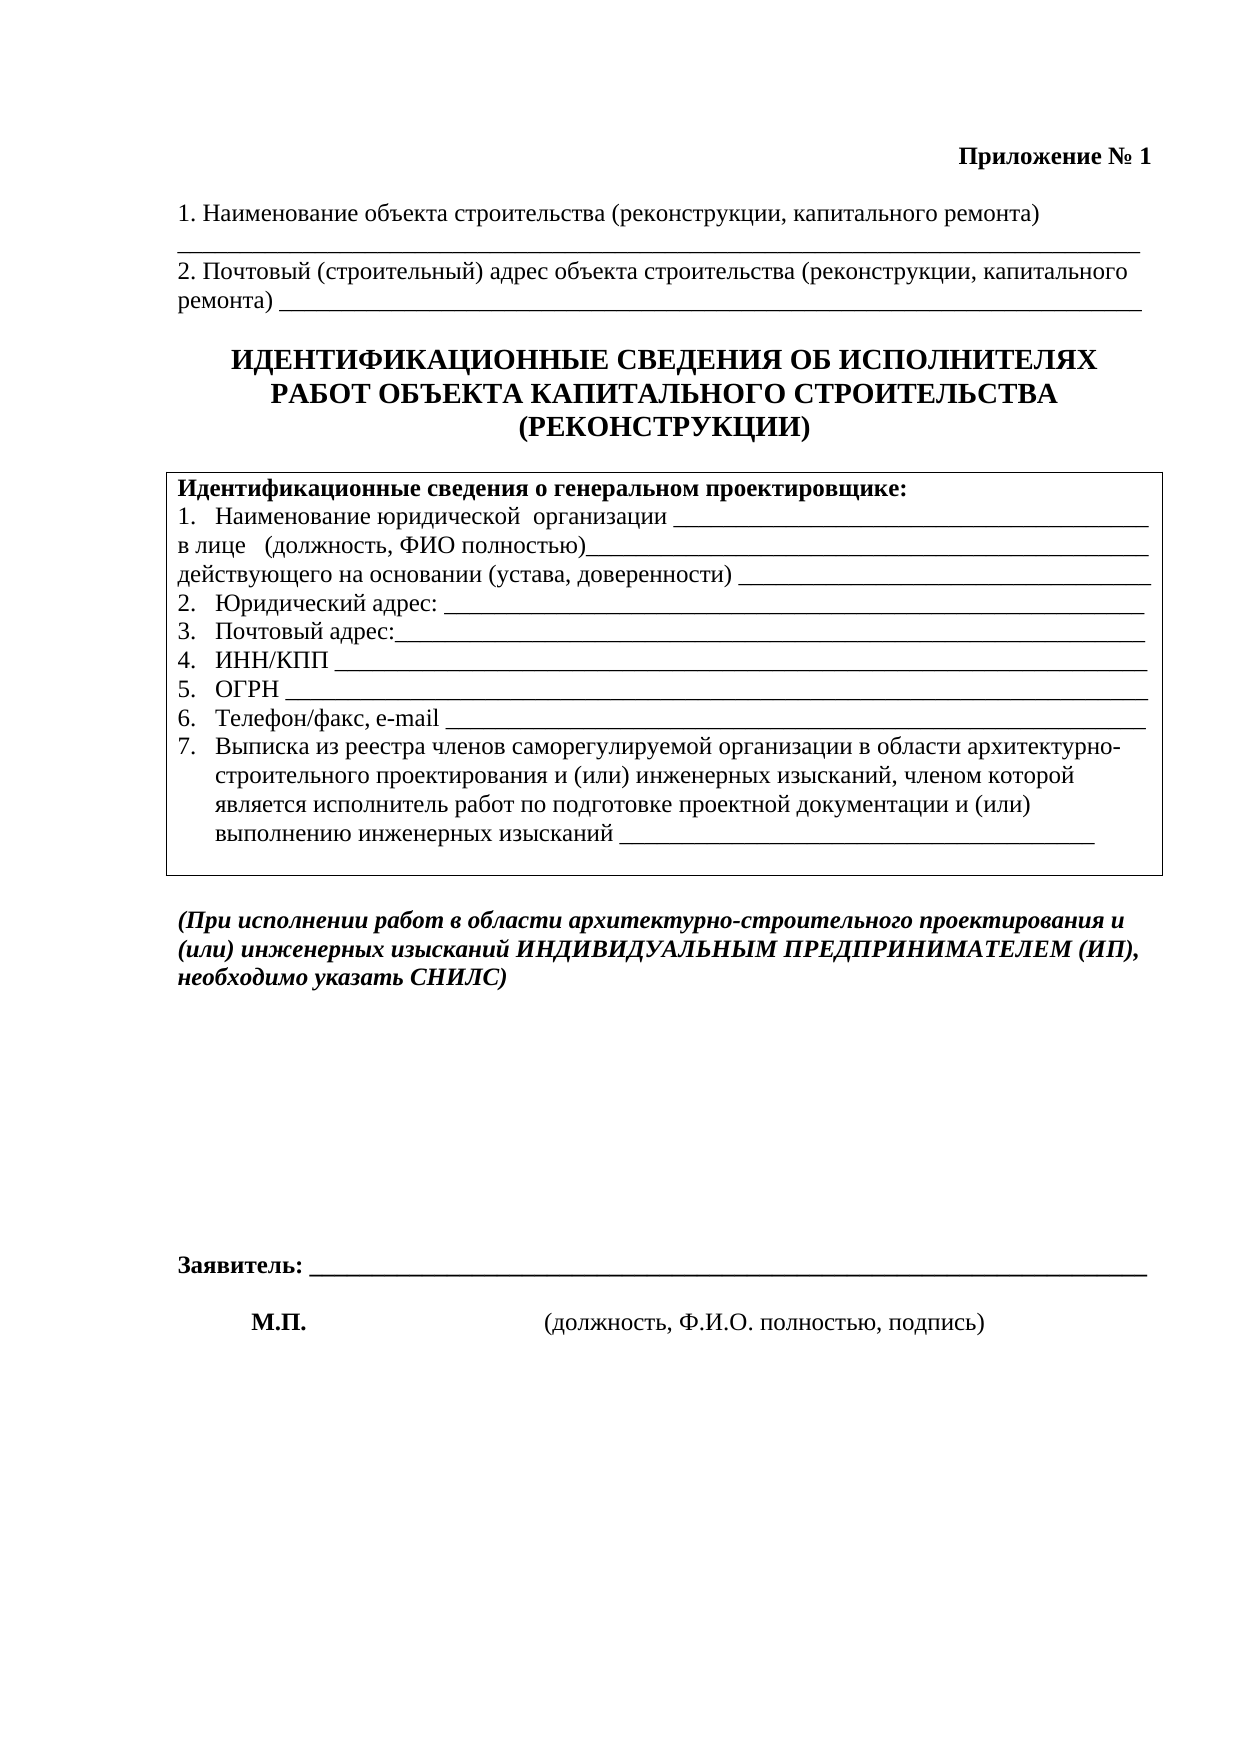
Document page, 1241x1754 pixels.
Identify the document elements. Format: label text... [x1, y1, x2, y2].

table_header 1. Наименование объекта строительства (реконструкции, капитального ремонта) _____________________________________________________________________________ 2. Почтовый (строительный) адрес объекта строительства (реконструкции, капитального ремонта) _____________________________________________________________________ [166, 199, 1163, 342]
table_cell Идентификационные сведения о генеральном проектировщике: Наименование юридической организации ______________________________________ в лице (должность, ФИО полностью)_____________________________________________ действующего на основании (устава, доверенности) _________________________________ Юридический адрес: ________________________________________________________ Почтовый адрес:____________________________________________________________ ИНН/КПП _________________________________________________________________ ОГРН _____________________________________________________________________ Телефон/факс, e-mail ________________________________________________________ Выписка из реестра членов саморегулируемой организации в области архитектурно-строительного проектирования и (или) инженерных изысканий, членом которой является исполнитель работ по подготовке проектной документации и (или) выполнению инженерных изысканий ______________________________________ [167, 473, 1162, 875]
text Приложение № 1 [177, 141, 1152, 170]
text М.П. (должность, Ф.И.О. полностью, подпись) [177, 1307, 1152, 1336]
text Заявитель: ___________________________________________________________________ [177, 1250, 1152, 1279]
text (При исполнении работ в области архитектурно-строительного проектирования и (или) инженерных изысканий ИНДИВИДУАЛЬНЫМ ПРЕДПРИНИМАТЕЛЕМ (ИП), необходимо указать СНИЛС) [177, 905, 1152, 991]
table_cell ИДЕНТИФИКАЦИОННЫЕ СВЕДЕНИЯ ОБ ИСПОЛНИТЕЛЯХ РАБОТ ОБЪЕКТА КАПИТАЛЬНОГО СТРОИТЕЛЬСТВА (РЕКОНСТРУКЦИИ) [166, 342, 1163, 472]
